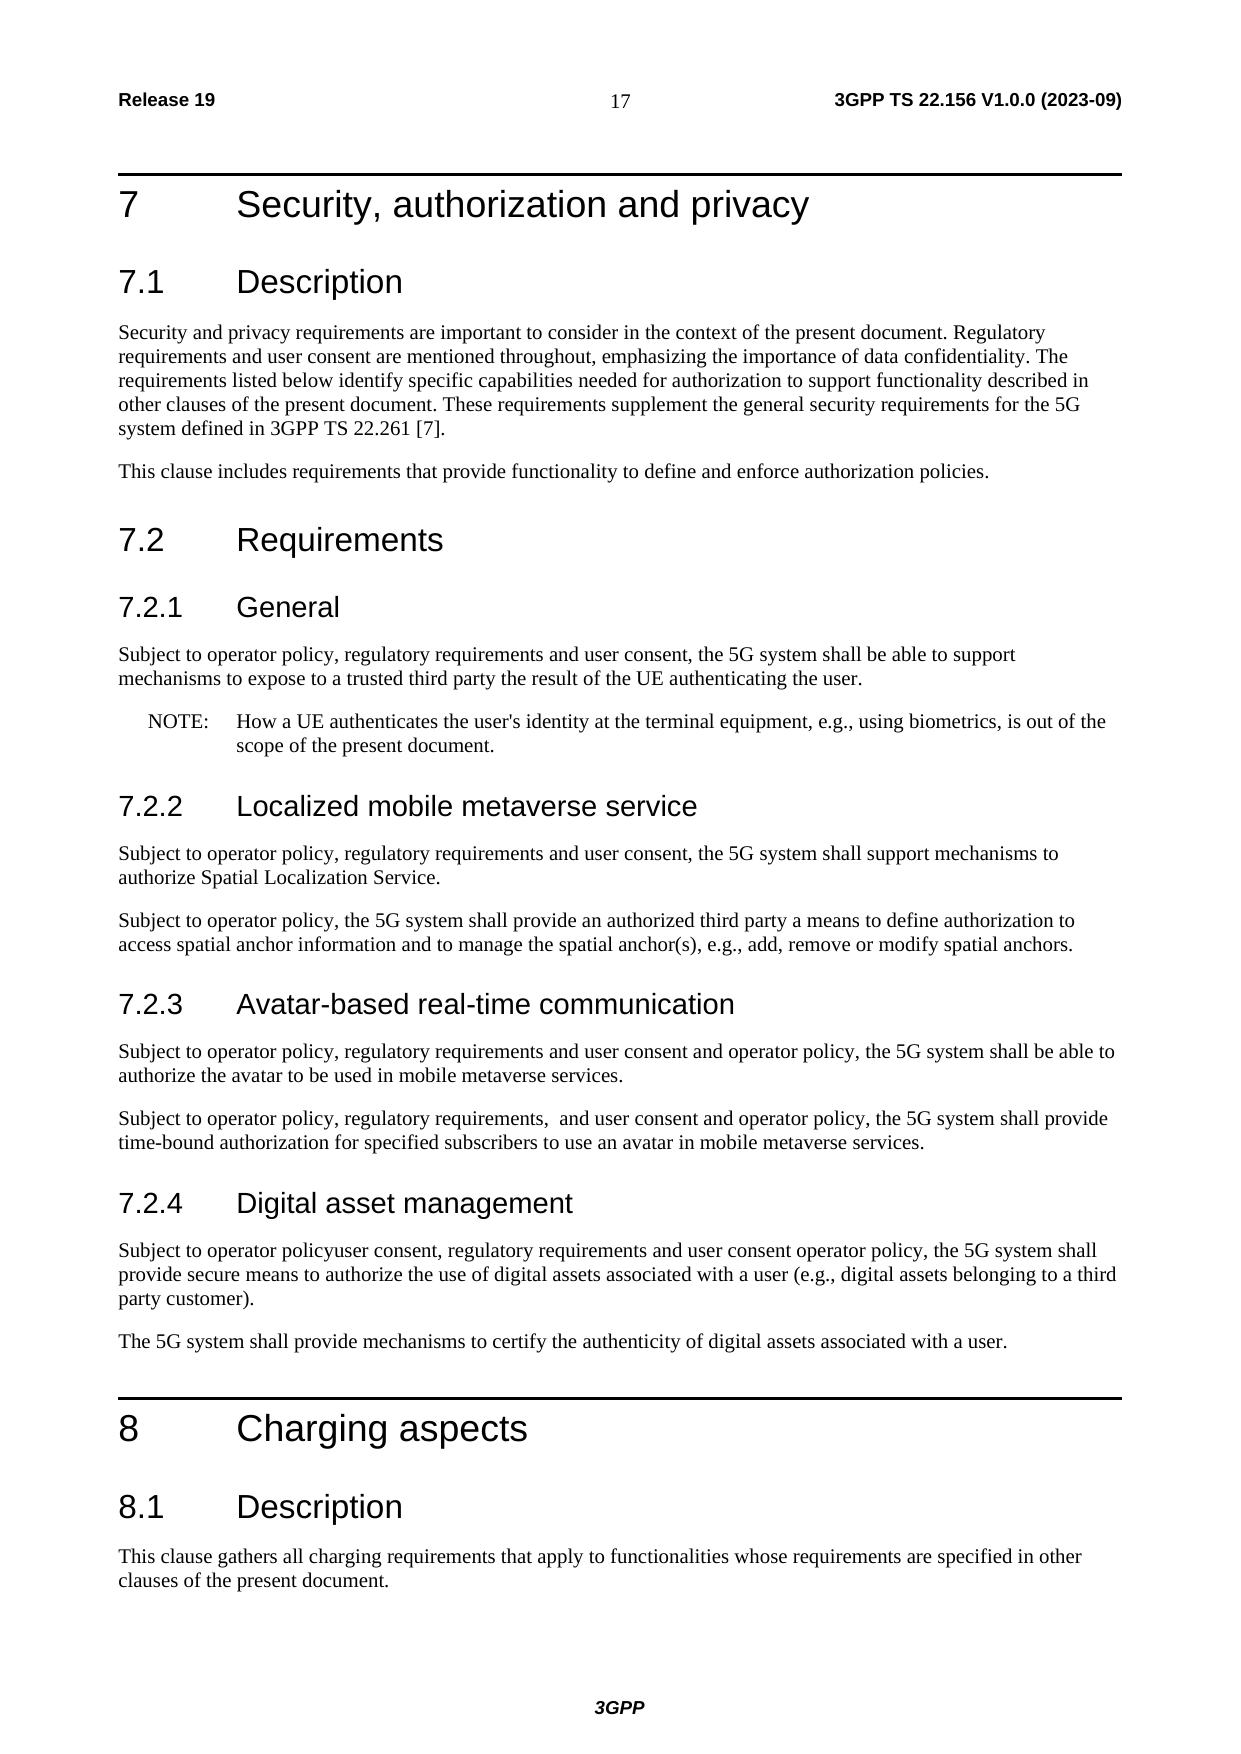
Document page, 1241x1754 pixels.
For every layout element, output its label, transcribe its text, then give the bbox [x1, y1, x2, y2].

subtitle 7 Security, authorization and privacy [118, 176, 1122, 225]
text Security and privacy requirements are important to consider in the context of the present document. Regulatory requirements and user consent are mentioned throughout, emphasizing the importance of data confidentiality. The requirements listed below identify specific capabilities needed for authorization to support functionality described in other clauses of the present document. These requirements supplement the general security requirements for the 5G system defined in [7]. [118, 320, 1122, 440]
text The 5G system shall provide mechanisms to certify the authenticity of digital assets associated with a user. [118, 1329, 1122, 1353]
text This clause gathers all charging requirements that apply to functionalities whose requirements are specified in other clauses of the present document. [118, 1544, 1122, 1592]
text Subject to regulatory requirementsuser consent, the 5G system shall provide time-bound authorization for specified subscribers to use an avatar in mobile metaverse services. [118, 1106, 1122, 1154]
text Subject to operator policy, the 5G system shall provide an authorized third party a means to define authorization to access spatial anchor information and to manage the spatial anchor(s), e.g. add, remove or modify spatial anchors. [118, 908, 1122, 956]
subtitle 8 Charging aspects [118, 1400, 1122, 1449]
text Subject to operator policy, regulatory requirements and user consent, the 5G system shall be able to authorize the avatar to be used in mobile metaverse services. [118, 1039, 1122, 1087]
subtitle 7.2.2 Localized mobile metaverse service [118, 788, 1122, 822]
text This clause includes requirements that provide functionality to define and enforce authorization policies. [118, 459, 1122, 483]
text NOTE: How a UE authenticates the user's identity at the terminal equipment, e.g. using biometrics, is out of the scope of the present document. [148, 709, 1122, 757]
subtitle 7.2.1 General [118, 590, 1122, 623]
text Subject to operator policy, regulatory requirements and user consent, the 5G system shall be able to support mechanisms to expose to a trusted third party the result of the UE authenticating the user. [118, 642, 1122, 690]
subtitle 7.1 Description [118, 262, 1122, 301]
subtitle 7.2 Requirements [118, 520, 1122, 559]
subtitle 7.2.4 Digital asset management [118, 1186, 1122, 1219]
subtitle 8.1 Description [118, 1487, 1122, 1525]
subtitle 7.2.3 Avatar-based real-time communication [118, 987, 1122, 1021]
text Subject to operator policy, regulatory requirements and user consent, the 5G system shall support mechanisms to authorize Spatial Localization Service. [118, 841, 1122, 889]
text Subject to , regulatory requirements and, the 5G system shall provide secure means to authorize the use of digital assets associated with a user (e.g. digital assets belonging to a third party customer). [118, 1238, 1122, 1310]
